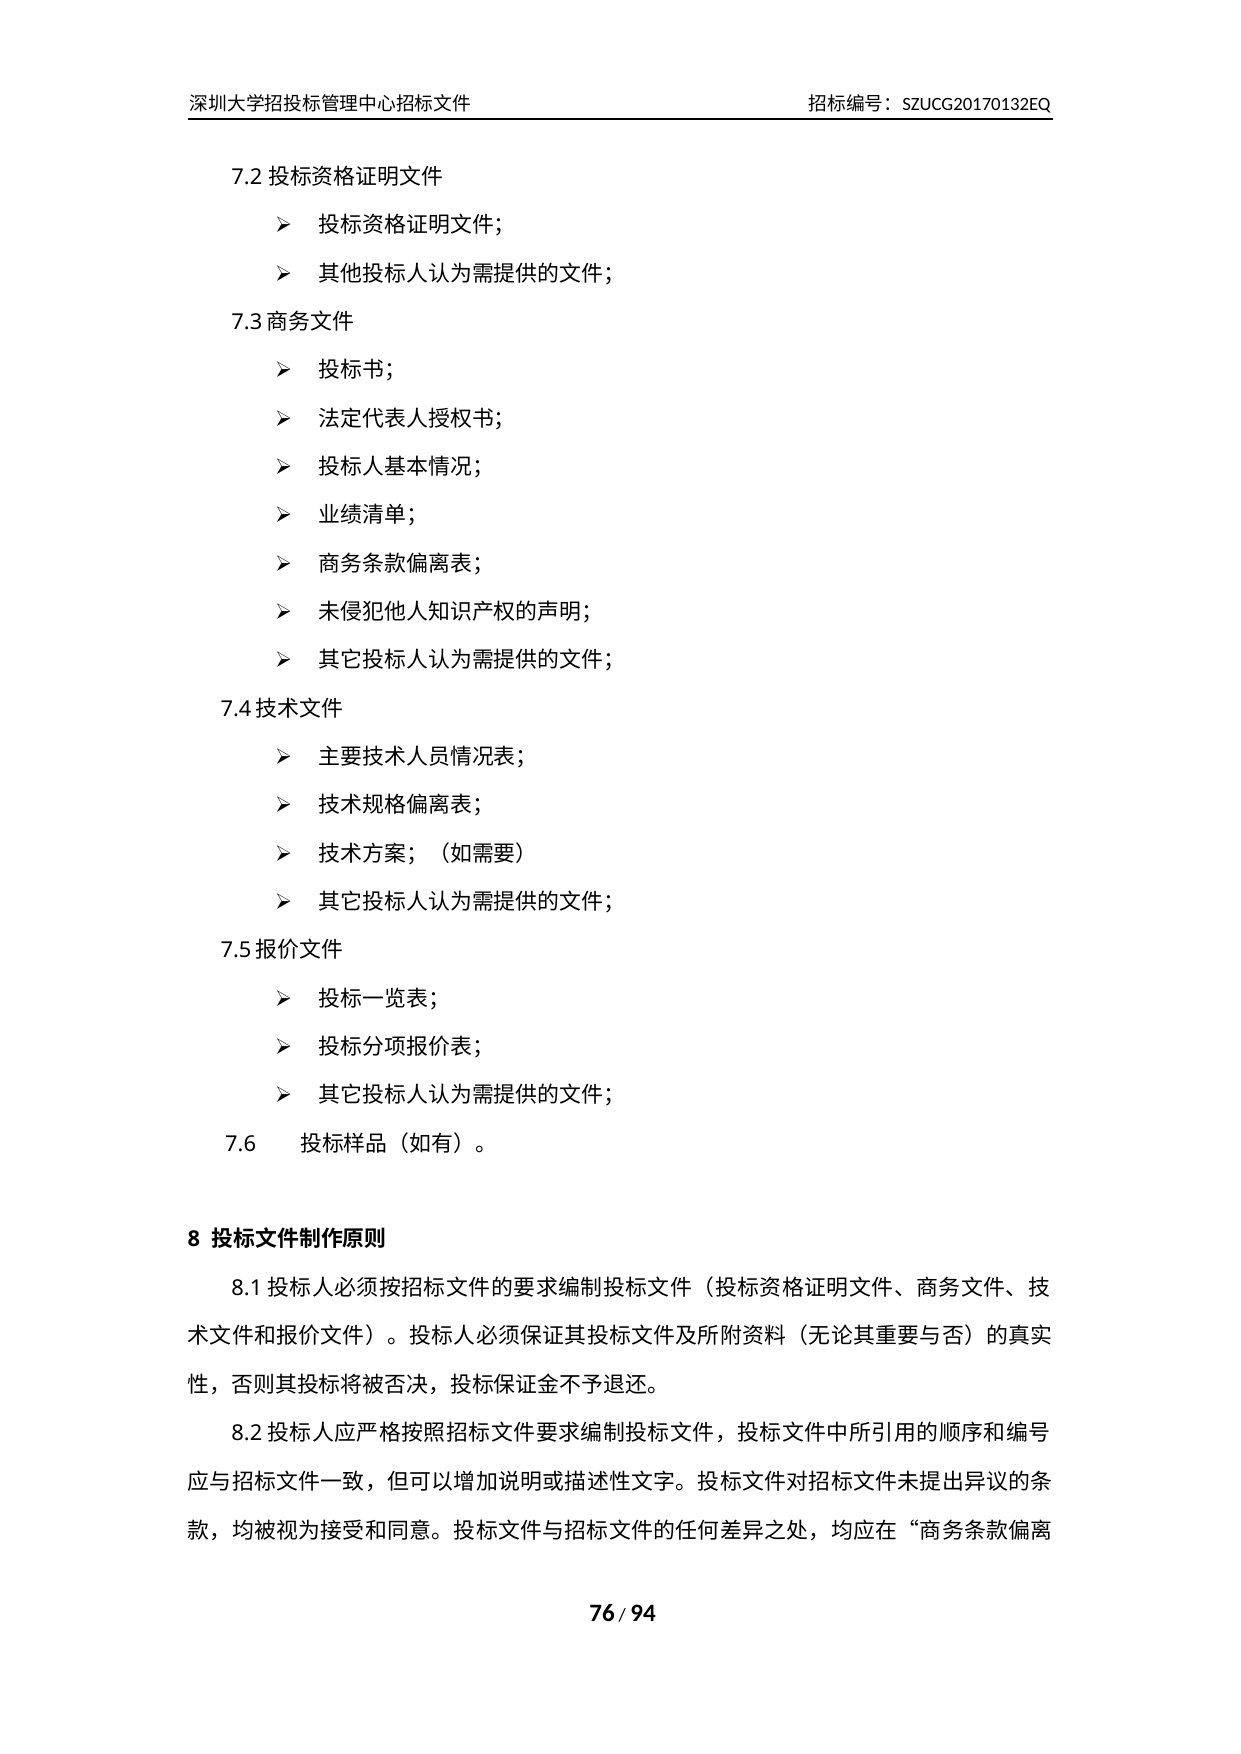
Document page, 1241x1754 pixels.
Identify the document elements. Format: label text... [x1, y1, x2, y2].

list 其他投标人认为需提供的文件； [275, 255, 1053, 288]
list 商务条款偏离表； [275, 545, 1053, 578]
list 主要技术人员情况表； [275, 738, 1053, 771]
list 技术方案；（如需要） [275, 835, 1053, 868]
list 业绩清单； [275, 497, 1053, 529]
text 7.5报价文件 [187, 932, 1053, 964]
list 投标资格证明文件； [275, 207, 1053, 239]
text 7.4技术文件 [187, 690, 1053, 723]
list 投标分项报价表； [275, 1028, 1053, 1061]
list 其它投标人认为需提供的文件； [275, 883, 1053, 916]
text 7.3商务文件 [187, 303, 1053, 336]
list 法定代表人授权书； [275, 400, 1053, 433]
text 7.2 投标资格证明文件 [187, 158, 1053, 191]
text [187, 1415, 1053, 1545]
text 8 投标文件制作原则 [187, 1221, 1053, 1253]
list 投标书； [275, 352, 1053, 384]
list 投标人基本情况； [275, 448, 1053, 481]
list 投标样品（如有）。 [225, 1125, 1053, 1158]
text 8.1投标人必须按招标文件的要求编制投标文件（投标资格证明文件、商务文件、技术文件和报价文件）。投标人必须保证其投标文件及所附资料（无论其重要与否）的真实性，否则其投标将被否决，投标保证金不予退还。 [187, 1269, 1053, 1399]
list 技术规格偏离表； [275, 787, 1053, 819]
list 未侵犯他人知识产权的声明； [275, 593, 1053, 626]
list 投标一览表； [275, 980, 1053, 1013]
list 其它投标人认为需提供的文件； [275, 1077, 1053, 1109]
list 其它投标人认为需提供的文件； [275, 642, 1053, 674]
